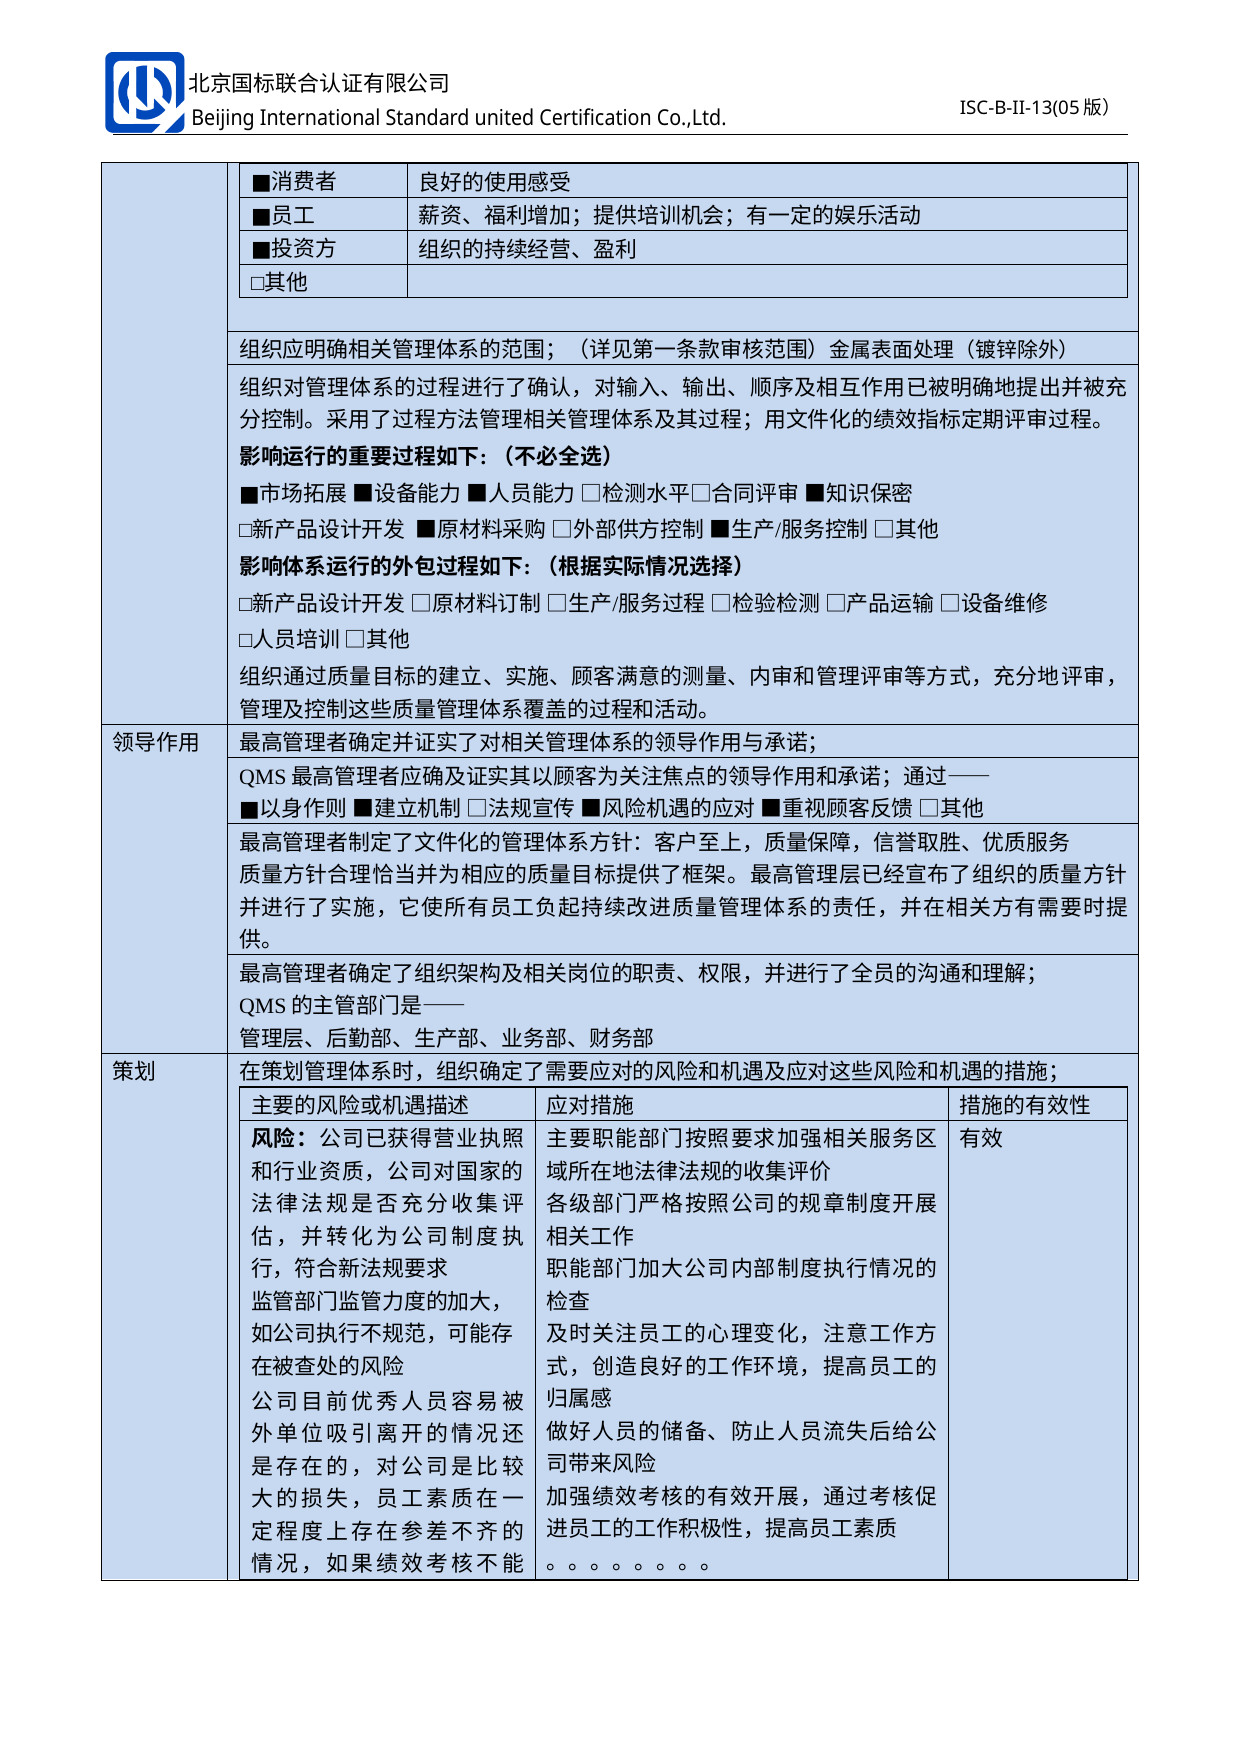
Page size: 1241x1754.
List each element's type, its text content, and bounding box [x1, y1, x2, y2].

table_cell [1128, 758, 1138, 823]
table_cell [1128, 1054, 1138, 1579]
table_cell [228, 163, 239, 331]
table_cell 组织对管理体系的过程进行了确认，对输入、输出、顺序及相互作用已被明确地提出并被充分控制。采用了过程方法管理相关管理体系及其过程；用文件化的绩效指标定期评审过程。 影响运行的重要过程如下: （不必全选） ■市场拓展 ■设备能力 ■人员能力 □检测水平□合同评审 ■知识保密 □新产品设计开发 ■原材料采购 □外部供方控制 ■生产/服务控制 □其他 影响体系运行的外包过程如下: （根据实际情况选择） □新产品设计开发 □原材料订制 □生产/服务过程 □检验检测 □产品运输 □设备维修 □人员培训 □其他 组织通过质量目标的建立、实施、顾客满意的测量、内审和管理评审等方式，充分地评审，管理及控制这些质量管理体系覆盖的过程和活动。 [228, 365, 1138, 724]
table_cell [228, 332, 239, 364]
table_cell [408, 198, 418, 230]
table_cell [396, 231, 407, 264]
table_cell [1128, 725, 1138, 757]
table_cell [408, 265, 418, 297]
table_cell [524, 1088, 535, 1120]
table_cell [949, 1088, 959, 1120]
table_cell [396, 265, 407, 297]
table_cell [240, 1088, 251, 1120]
picture [105, 52, 185, 133]
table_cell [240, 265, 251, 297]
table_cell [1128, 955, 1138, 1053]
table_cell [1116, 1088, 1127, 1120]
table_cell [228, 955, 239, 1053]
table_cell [1128, 163, 1138, 331]
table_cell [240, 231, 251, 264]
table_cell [228, 1054, 239, 1579]
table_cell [240, 1121, 535, 1579]
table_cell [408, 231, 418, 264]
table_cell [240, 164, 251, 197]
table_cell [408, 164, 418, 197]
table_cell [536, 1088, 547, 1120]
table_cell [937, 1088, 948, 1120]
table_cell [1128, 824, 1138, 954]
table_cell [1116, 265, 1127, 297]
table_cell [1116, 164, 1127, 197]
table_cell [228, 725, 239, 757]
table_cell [949, 1121, 1127, 1579]
table_cell 领导作用 [102, 725, 227, 1053]
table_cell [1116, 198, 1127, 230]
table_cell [536, 1121, 948, 1579]
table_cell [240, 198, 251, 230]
table_cell 策划 [102, 1054, 227, 1579]
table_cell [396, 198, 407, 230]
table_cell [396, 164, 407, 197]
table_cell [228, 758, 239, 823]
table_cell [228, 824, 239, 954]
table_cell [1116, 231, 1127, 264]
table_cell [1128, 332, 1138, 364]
